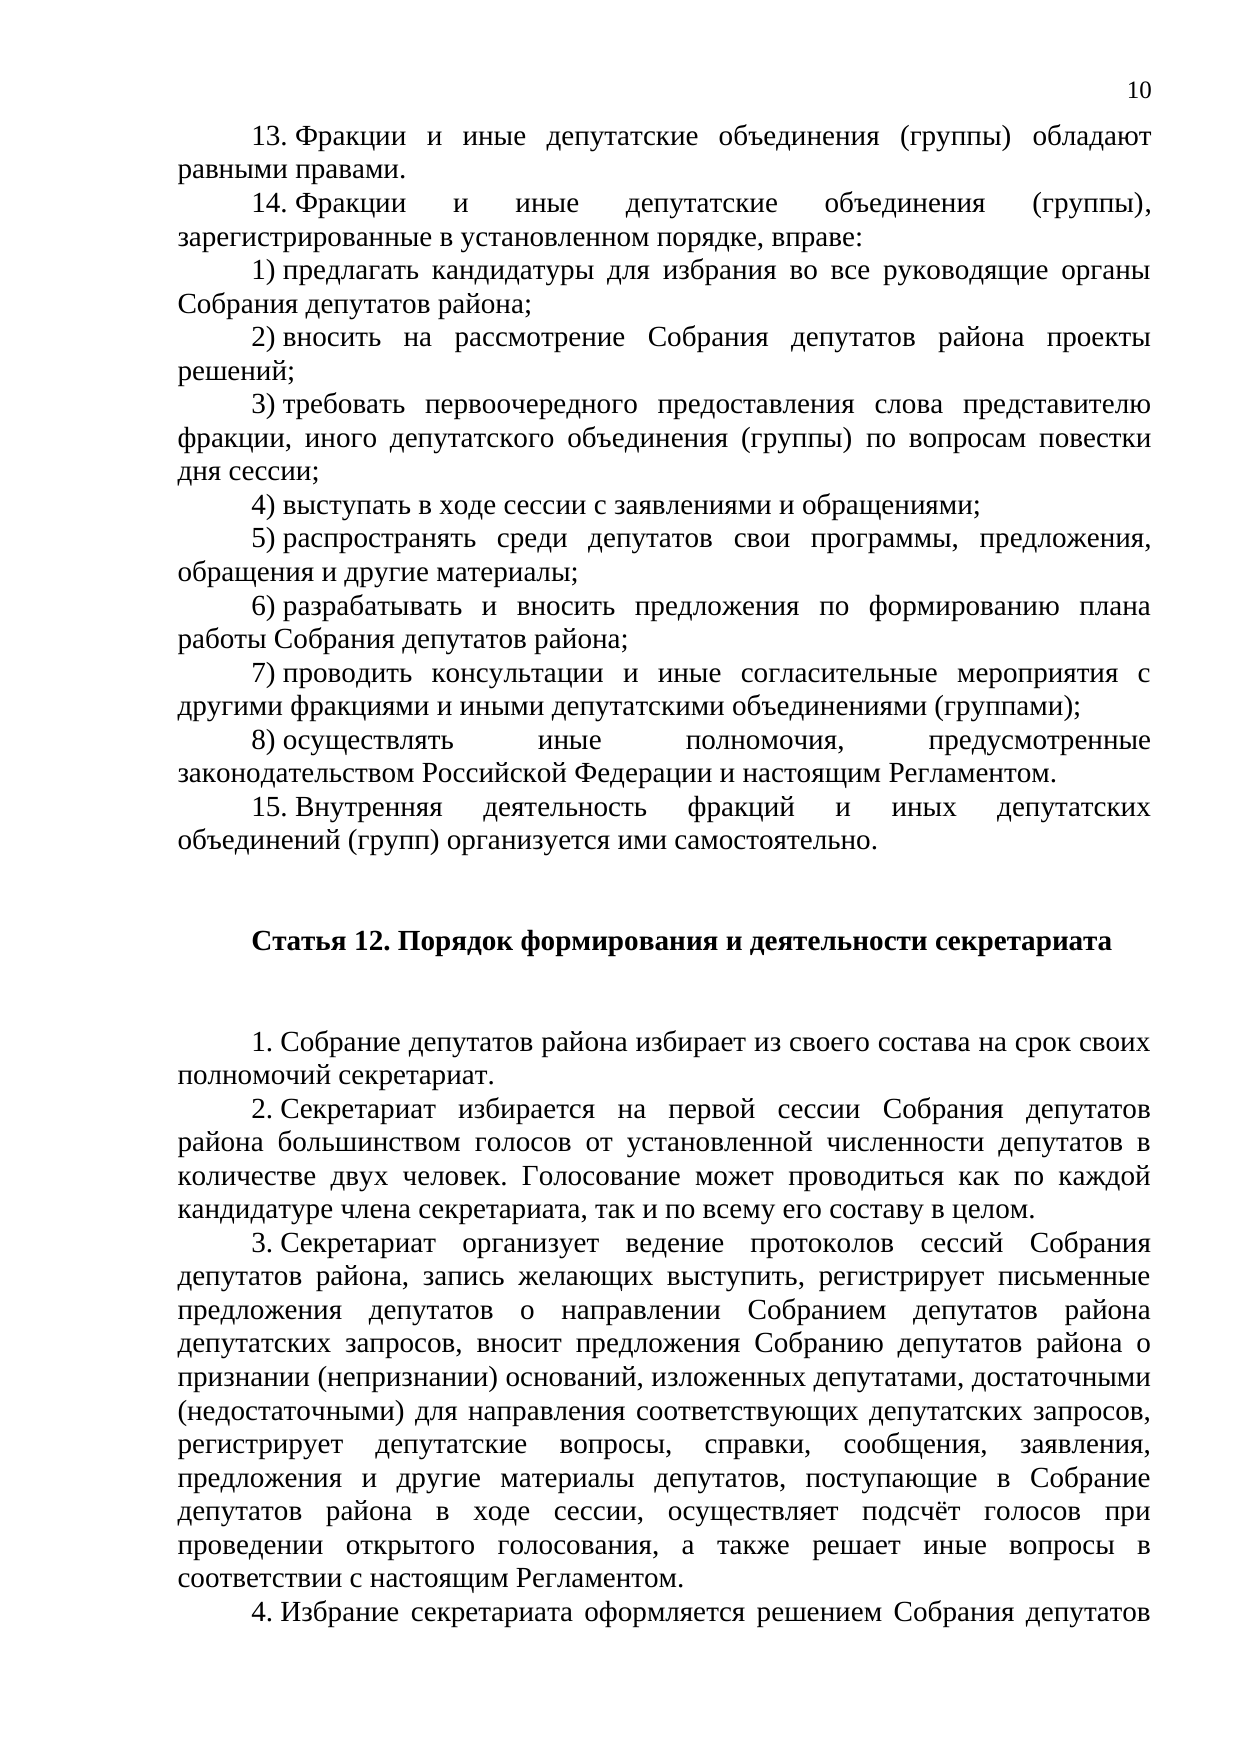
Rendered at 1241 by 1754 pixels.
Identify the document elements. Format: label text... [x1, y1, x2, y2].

text 14. Фракции и иные депутатские объединения (группы), зарегистрированные в установленном порядке, вправе: [177, 185, 1152, 252]
text 5) распространять среди депутатов свои программы, предложения, обращения и другие материалы; [177, 521, 1152, 588]
text 3) требовать первоочередного предоставления слова представителю фракции, иного депутатского объединения (группы) по вопросам повестки дня сессии; [177, 386, 1152, 487]
text Статья 12. Порядок формирования и деятельности секретариата [177, 923, 1152, 957]
text 13. Фракции и иные депутатские объединения (группы) обладают равными правами. [177, 118, 1152, 185]
text 15. Внутренняя деятельность фракций и иных депутатских объединений (групп) организуется ими самостоятельно. [177, 789, 1152, 856]
text 1) предлагать кандидатуры для избрания во все руководящие органы Собрания депутатов района; [177, 252, 1152, 319]
title 1. Собрание депутатов района избирает из своего состава на срок своих полномочий секретариат. [177, 1024, 1152, 1091]
text 7) проводить консультации и иные согласительные мероприятия с другими фракциями и иными депутатскими объединениями (группами); [177, 655, 1152, 722]
title 2. Секретариат избирается на первой сессии Собрания депутатов района большинством голосов от установленной численности депутатов в количестве двух человек. Голосование может проводиться как по каждой кандидатуре члена секретариата, так и по всему его составу в целом. [177, 1091, 1152, 1225]
text 8) осуществлять иные полномочия, предусмотренные законодательством Российской Федерации и настоящим Регламентом. [177, 722, 1152, 789]
text 2) вносить на рассмотрение Собрания депутатов района проекты решений; [177, 319, 1152, 386]
text 6) разрабатывать и вносить предложения по формированию плана работы Собрания депутатов района; [177, 588, 1152, 655]
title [177, 1594, 1152, 1627]
text 4) выступать в ходе сессии с заявлениями и обращениями; [177, 487, 1152, 521]
title 3. Секретариат организует ведение протоколов сессий Собрания депутатов района, запись желающих выступить, регистрирует письменные предложения депутатов о направлении Собранием депутатов района депутатских запросов, вносит предложения Собранию депутатов района о признании (непризнании) оснований, изложенных депутатами, достаточными (недостаточными) для направления соответствующих депутатских запросов, регистрирует депутатские вопросы, справки, сообщения, заявления, предложения и другие материалы депутатов, поступающие в Собрание депутатов района в ходе сессии, осуществляет подсчёт голосов при проведении открытого голосования, а также решает иные вопросы в соответствии с настоящим Регламентом. [177, 1225, 1152, 1594]
